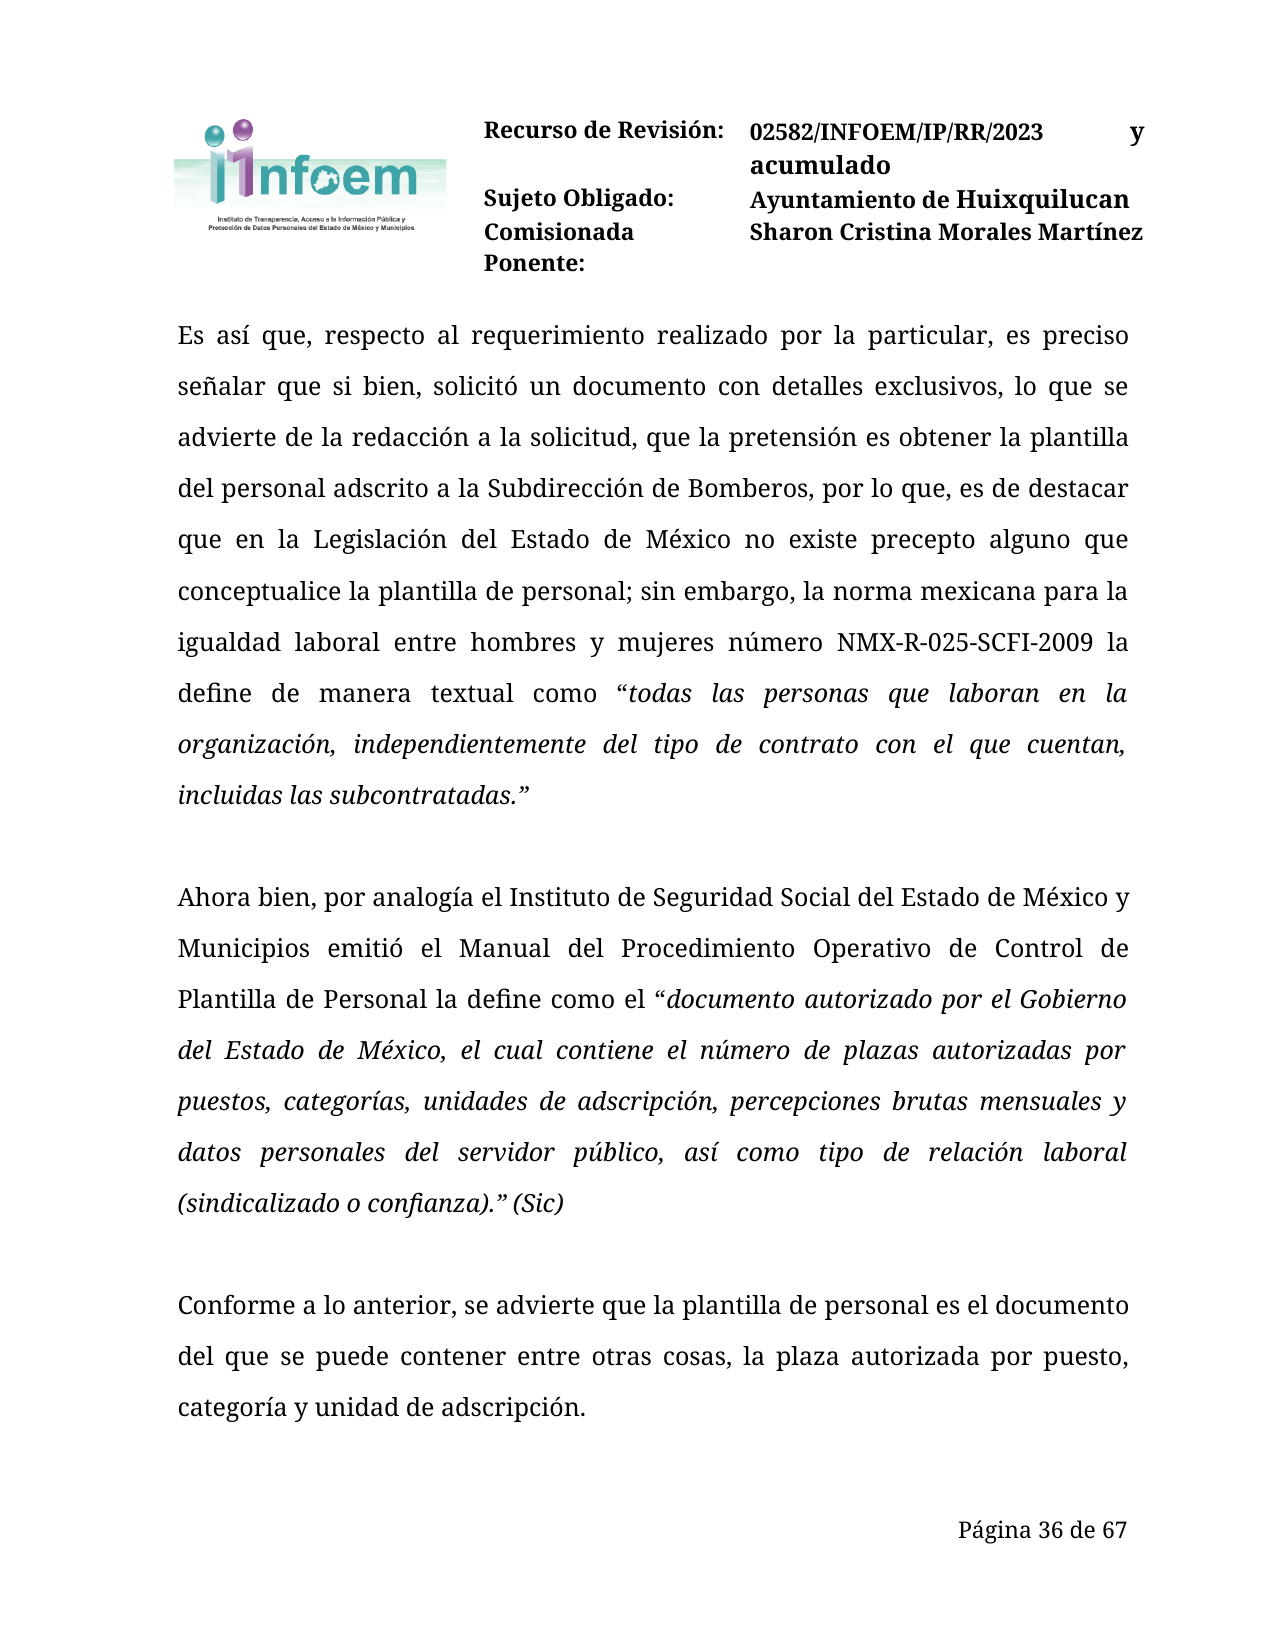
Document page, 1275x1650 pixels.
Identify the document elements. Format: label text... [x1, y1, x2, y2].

text Conforme a lo anterior, se advierte que la plantilla de personal es el documento del que se puede contener entre otras cosas, la plaza autorizada por puesto, categoría y unidad de adscripción. [177, 1288, 1130, 1424]
text Ahora bien, por analogía el Instituto de Seguridad Social del Estado de México y Municipios emitió el Manual del Procedimiento Operativo de Control de Plantilla de Personal la define como el “documento autorizado por el Gobierno del Estado de México, el cual contiene el número de plazas autorizadas por puestos, categorías, unidades de adscripción, percepciones brutas mensuales y datos personales del servidor público, así como tipo de relación laboral (sindicalizado o confianza).” (Sic) [177, 879, 1130, 1220]
picture [173, 113, 447, 251]
text Es así que, respecto al requerimiento realizado por la particular, es preciso señalar que si bien, solicitó un documento con detalles exclusivos, lo que se advierte de la redacción a la solicitud, que la pretensión es obtener la plantilla del personal adscrito a la Subdirección de Bomberos, por lo que, es de destacar que en la Legislación del Estado de México no existe precepto alguno que conceptualice la plantilla de personal; sin embargo, la norma mexicana para la igualdad laboral entre hombres y mujeres número NMX-R-025-SCFI-2009 la define de manera textual como “todas las personas que laboran en la organización, independientemente del tipo de contrato con el que cuentan, incluidas las subcontratadas.” [177, 318, 1130, 811]
